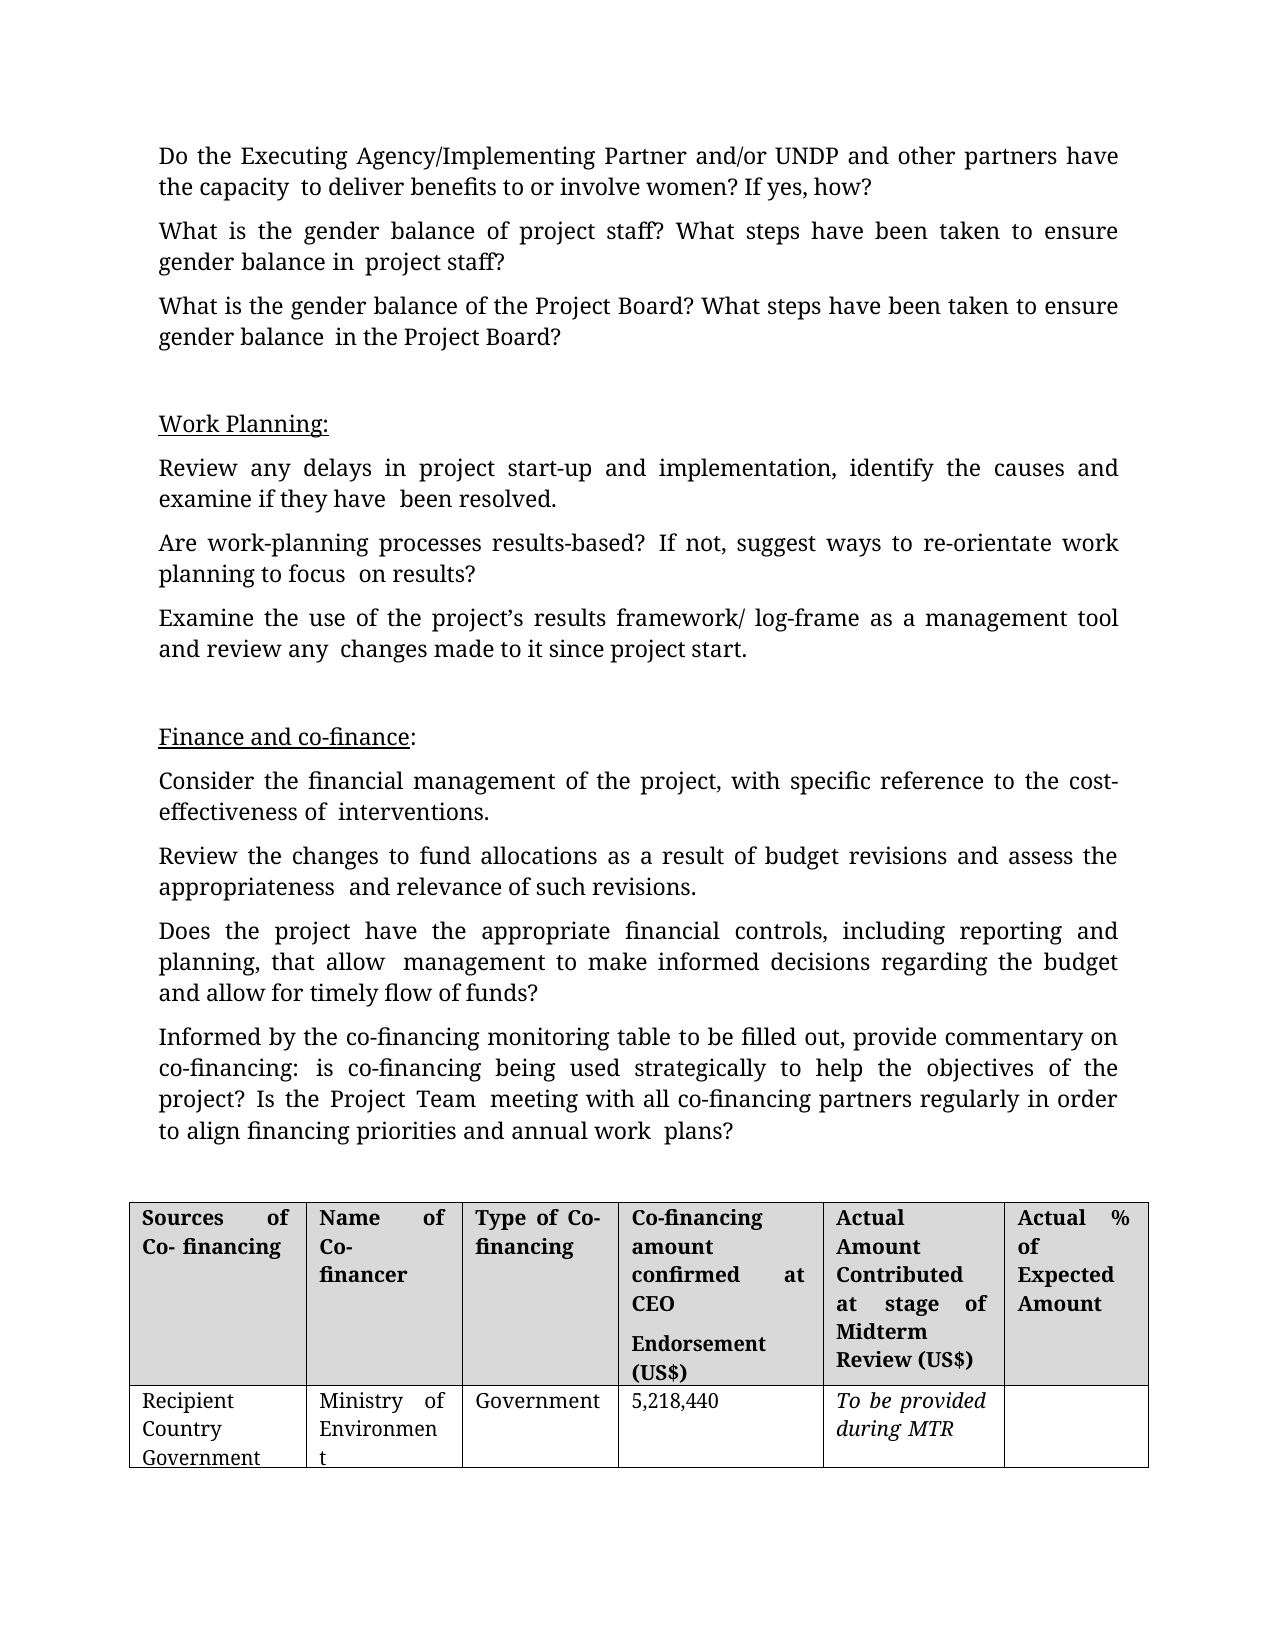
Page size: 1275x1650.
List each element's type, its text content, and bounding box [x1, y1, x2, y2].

table_header Type of Co- financing [463, 1203, 618, 1385]
text Does the project have the appropriate financial controls, including reporting and planning, that allow management to make informed decisions regarding the budget and allow for timely flow of funds? [158, 914, 1119, 1008]
text What is the gender balance of the Project Board? What steps have been taken to ensure gender balance in the Project Board? [158, 289, 1119, 352]
table_header Sources of Co- financing [130, 1203, 306, 1385]
table_cell 5,218,440 [619, 1386, 823, 1467]
table_header Actual % of Expected Amount [1005, 1203, 1148, 1385]
table_header Co-financing amount confirmed at CEO Endorsement (US$) [619, 1203, 823, 1385]
text Review any delays in project start-up and implementation, identify the causes and examine if they have been resolved. [158, 452, 1119, 514]
text Work Planning: [158, 408, 1119, 439]
table_cell Recipient Country Government [130, 1386, 306, 1467]
table_header Name of Co- financer [307, 1203, 462, 1385]
table_cell [1005, 1386, 1148, 1467]
text Examine the use of the project’s results framework/ log-frame as a management tool and review any changes made to it since project start. [158, 602, 1119, 664]
text What is the gender balance of project staff? What steps have been taken to ensure gender balance in project staff? [158, 214, 1119, 277]
text Finance and co-finance: [158, 721, 1119, 752]
table_cell Government [463, 1386, 618, 1467]
text Do the Executing Agency/Implementing Partner and/or UNDP and other partners have the capacity to deliver benefits to or involve women? If yes, how? [158, 139, 1119, 202]
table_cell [824, 1386, 1004, 1467]
text Are work-planning processes results-based? If not, suggest ways to re-orientate work planning to focus on results? [158, 527, 1119, 589]
text Review the changes to fund allocations as a result of budget revisions and assess the appropriateness and relevance of such revisions. [158, 839, 1119, 902]
table_cell Ministry of Environment [307, 1386, 462, 1467]
text Informed by the co-financing monitoring table to be filled out, provide commentary on co-financing: is co-financing being used strategically to help the objectives of the project? Is the Project Team meeting with all co-financing partners regularly in order to align financing priorities and annual work plans? [158, 1021, 1119, 1146]
table_header Actual Amount Contributed at stage of Midterm Review (US$) [824, 1203, 1004, 1385]
text Consider the financial management of the project, with specific reference to the cost-effectiveness of interventions. [158, 764, 1119, 827]
